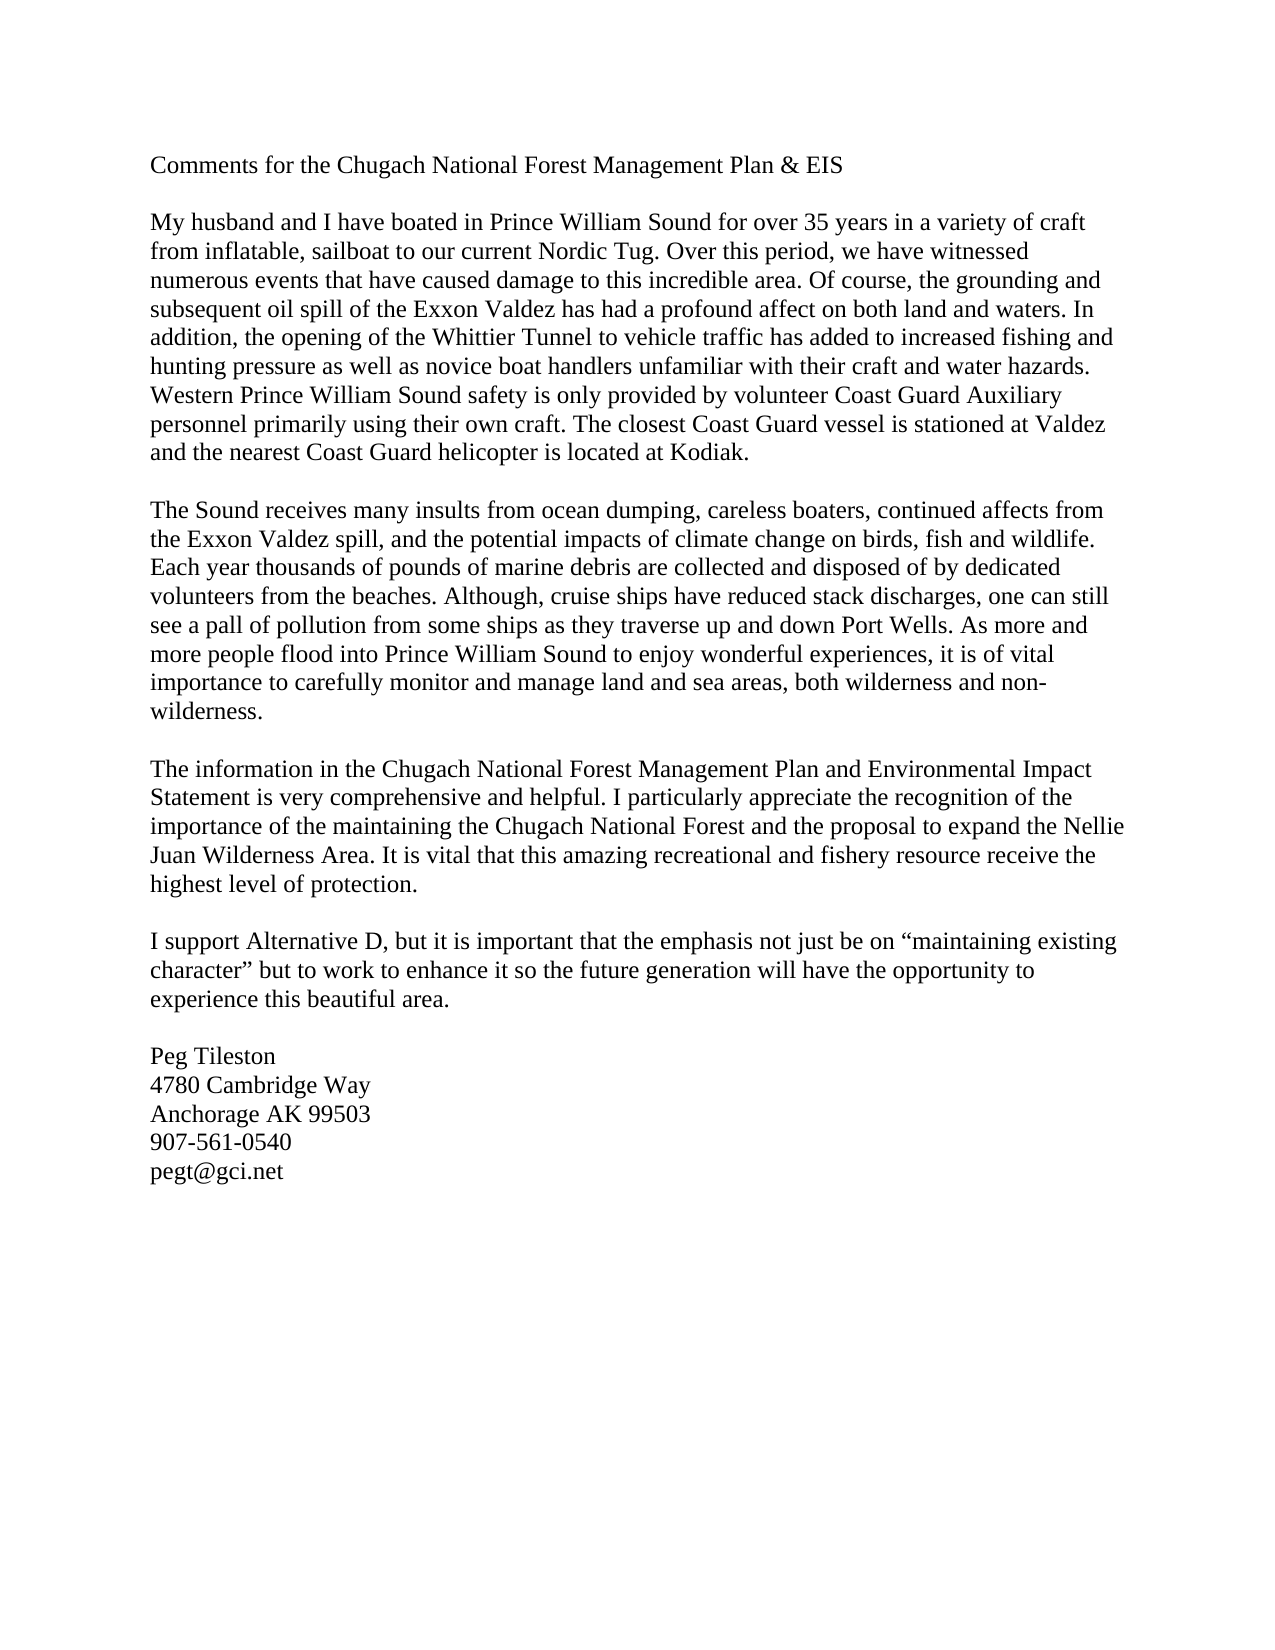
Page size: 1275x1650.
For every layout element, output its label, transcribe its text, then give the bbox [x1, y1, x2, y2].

text the Exxon Valdez spill, and the potential impacts of climate change on birds, fish and wildlife. Each year thousands of pounds of marine debris are collected and disposed of by dedicated volunteers from the beaches. Although, cruise ships have reduced stack discharges, one can still see a pall of pollution from some ships as they traverse up and down Port Wells. As more and more people flood into Prince William Sound to enjoy wonderful experiences, it is of vital importance to carefully monitor and manage land and sea areas, both wilderness and non-wilderness. [150, 524, 1125, 725]
text 907-561-0540 [150, 1127, 1125, 1156]
text pegt@gci.net [150, 1156, 1125, 1185]
text Anchorage AK 99503 [150, 1099, 1125, 1127]
text My husband and I have boated in Prince William Sound for over 35 years in a variety of craft from inflatable, sailboat to our current Nordic Tug. Over this period, we have witnessed numerous events that have caused damage to this incredible area. Of course, the grounding and subsequent oil spill of the Exxon Valdez has had a profound affect on both land and waters. In addition, the opening of the Whittier Tunnel to vehicle traffic has added to increased fishing and hunting pressure as well as novice boat handlers unfamiliar with their craft and water hazards. Western Prince William Sound safety is only provided by volunteer Coast Guard Auxiliary personnel primarily using their own craft. The closest Coast Guard vessel is stationed at Valdez and the nearest Coast Guard helicopter is located at Kodiak. [150, 207, 1125, 466]
text I support Alternative D, but it is important that the emphasis not just be on “maintaining existing character” but to work to enhance it so the future generation will have the opportunity to experience this beautiful area. [150, 926, 1125, 1012]
text 4780 Cambridge Way [150, 1070, 1125, 1099]
text Peg Tileston [150, 1041, 1125, 1070]
text The Sound receives many insults from ocean dumping, careless boaters, continued affects from [150, 495, 1125, 524]
text Comments for the Chugach National Forest Management Plan & EIS [150, 150, 1125, 179]
text The information in the Chugach National Forest Management Plan and Environmental Impact Statement is very comprehensive and helpful. I particularly appreciate the recognition of the importance of the maintaining the Chugach National Forest and the proposal to expand the Nellie Juan Wilderness Area. It is vital that this amazing recreational and fishery resource receive the highest level of protection. [150, 754, 1125, 897]
